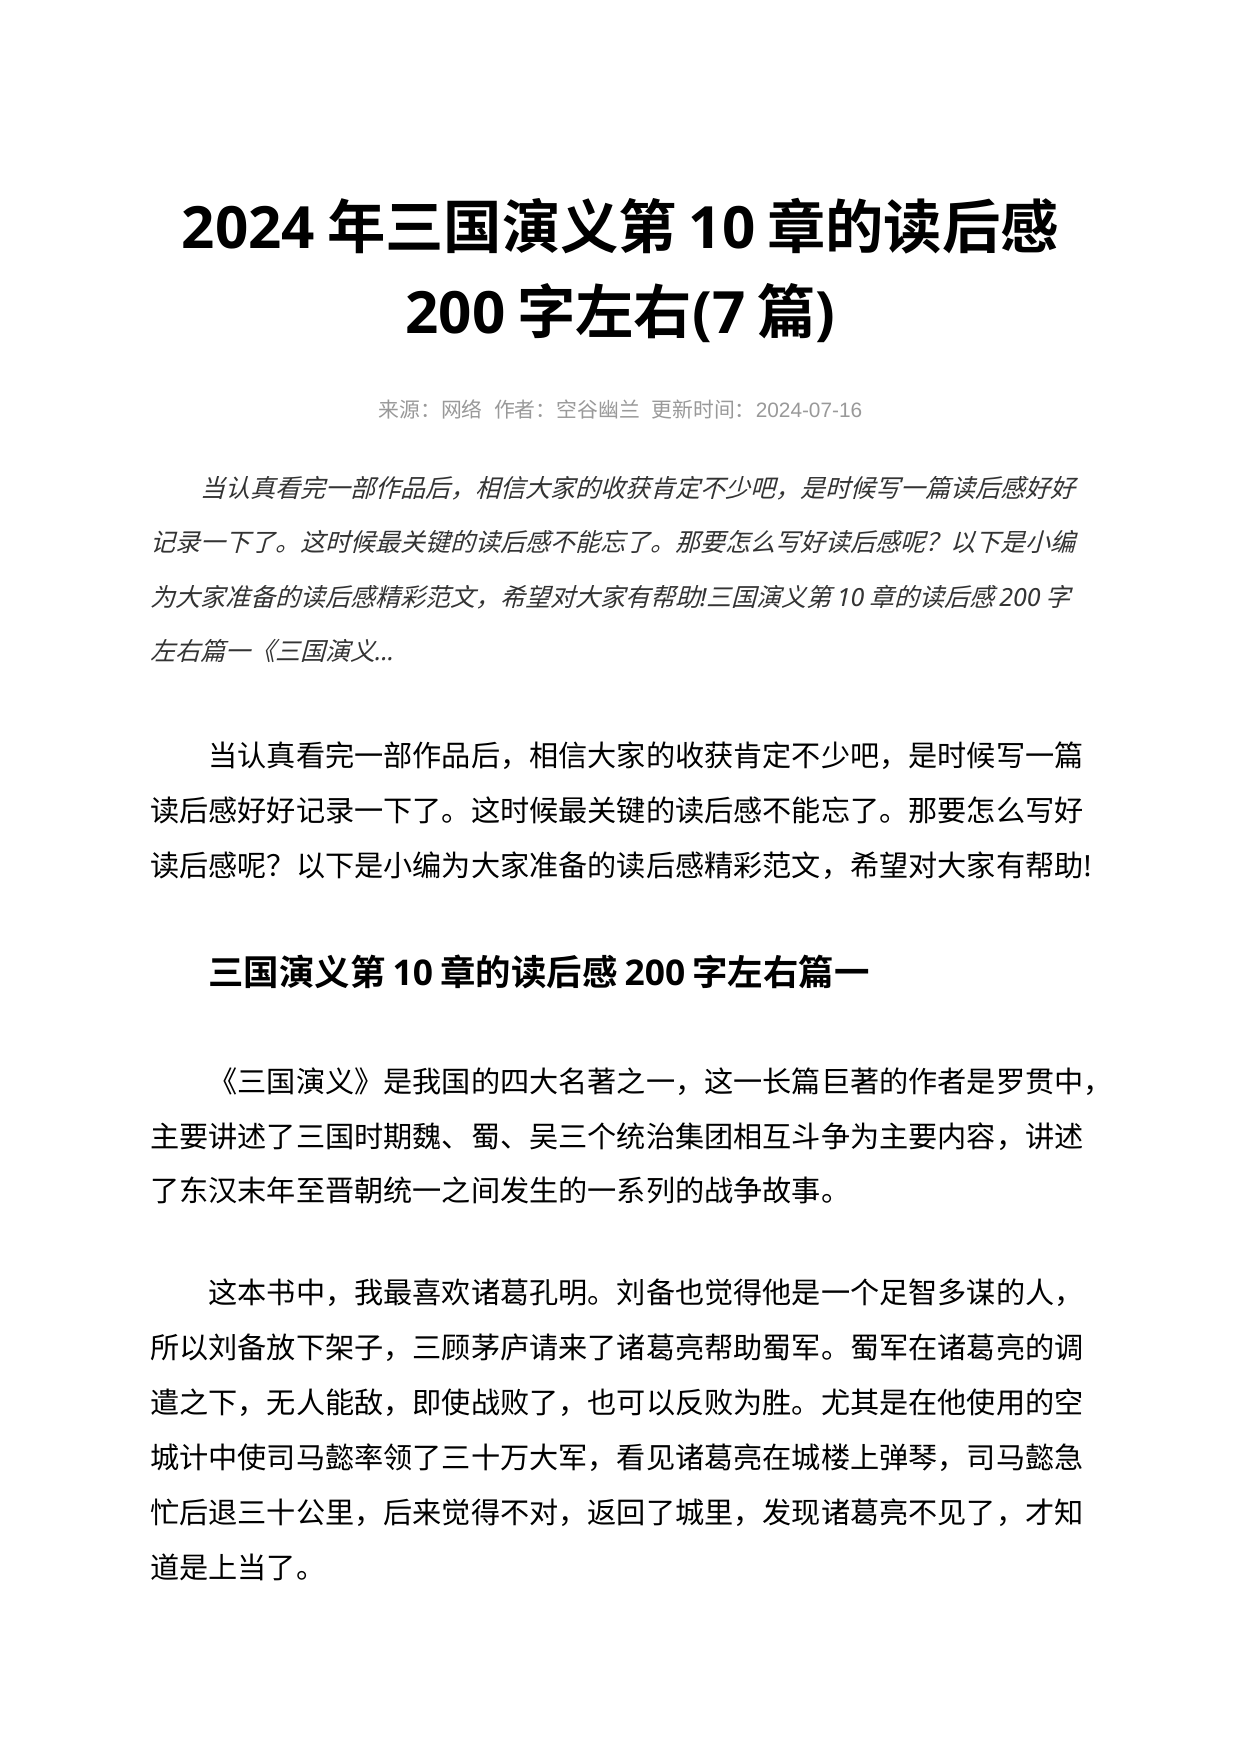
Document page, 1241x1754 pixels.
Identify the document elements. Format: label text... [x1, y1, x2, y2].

text 三国演义第10章的读后感200字左右篇一 [150, 945, 1090, 996]
subtitle 2024年三国演义第10章的读后感200字左右(7篇) [150, 181, 1090, 351]
text 来源：网络 作者：空谷幽兰 更新时间：2024-07-16 [150, 398, 1090, 422]
text 这本书中，我最喜欢诸葛孔明。刘备也觉得他是一个足智多谋的人，所以刘备放下架子，三顾茅庐请来了诸葛亮帮助蜀军。蜀军在诸葛亮的调遣之下，无人能敌，即使战败了，也可以反败为胜。尤其是在他使用的空城计中使司马懿率领了三十万大军，看见诸葛亮在城楼上弹琴，司马懿急忙后退三十公里，后来觉得不对，返回了城里，发现诸葛亮不见了，才知道是上当了。 [150, 1270, 1090, 1587]
text 当认真看完一部作品后，相信大家的收获肯定不少吧，是时候写一篇读后感好好记录一下了。这时候最关键的读后感不能忘了。那要怎么写好读后感呢？以下是小编为大家准备的读后感精彩范文，希望对大家有帮助!三国演义第10章的读后感200字左右篇一《三国演义... [150, 468, 1090, 668]
text 《三国演义》是我国的四大名著之一，这一长篇巨著的作者是罗贯中，主要讲述了三国时期魏、蜀、吴三个统治集团相互斗争为主要内容，讲述了东汉末年至晋朝统一之间发生的一系列的战争故事。 [150, 1058, 1090, 1210]
text 当认真看完一部作品后，相信大家的收获肯定不少吧，是时候写一篇读后感好好记录一下了。这时候最关键的读后感不能忘了。那要怎么写好读后感呢？以下是小编为大家准备的读后感精彩范文，希望对大家有帮助! [150, 733, 1090, 885]
